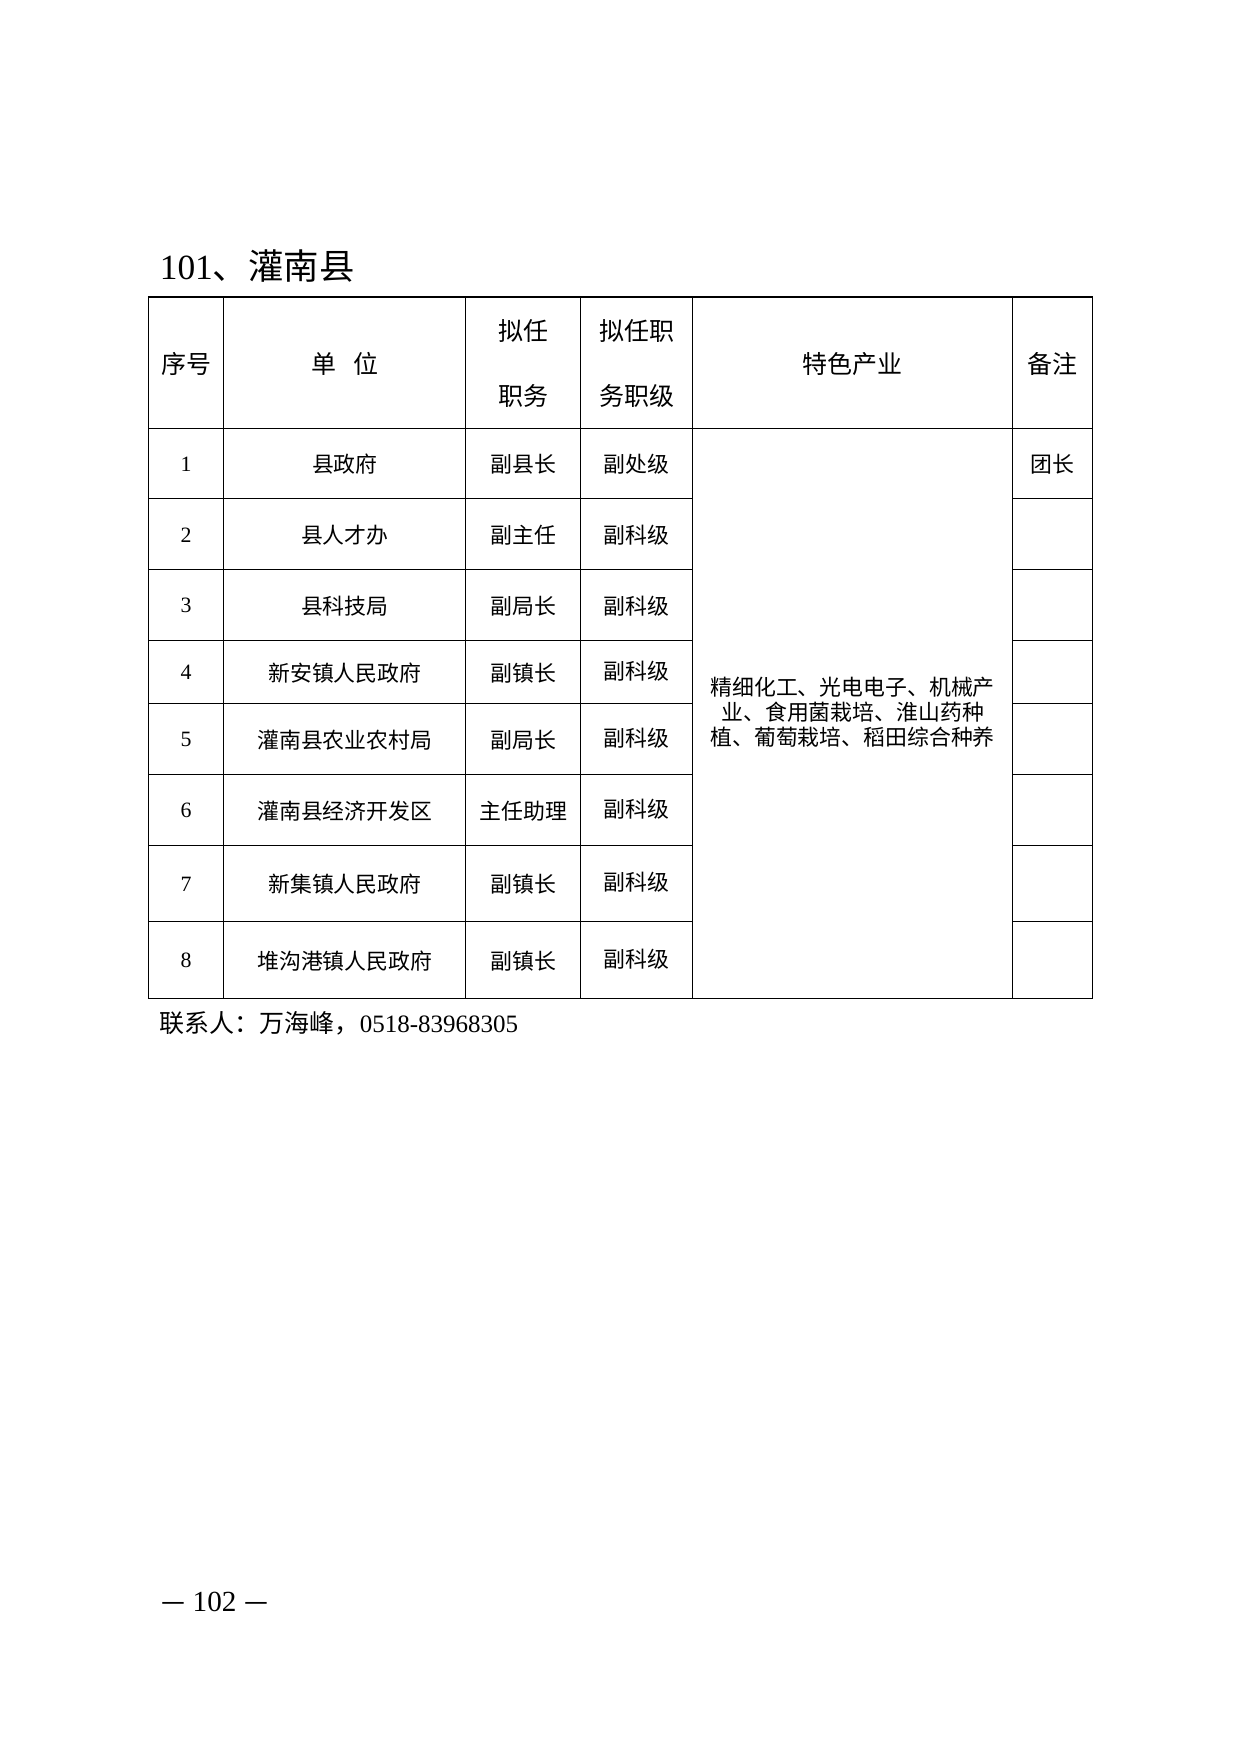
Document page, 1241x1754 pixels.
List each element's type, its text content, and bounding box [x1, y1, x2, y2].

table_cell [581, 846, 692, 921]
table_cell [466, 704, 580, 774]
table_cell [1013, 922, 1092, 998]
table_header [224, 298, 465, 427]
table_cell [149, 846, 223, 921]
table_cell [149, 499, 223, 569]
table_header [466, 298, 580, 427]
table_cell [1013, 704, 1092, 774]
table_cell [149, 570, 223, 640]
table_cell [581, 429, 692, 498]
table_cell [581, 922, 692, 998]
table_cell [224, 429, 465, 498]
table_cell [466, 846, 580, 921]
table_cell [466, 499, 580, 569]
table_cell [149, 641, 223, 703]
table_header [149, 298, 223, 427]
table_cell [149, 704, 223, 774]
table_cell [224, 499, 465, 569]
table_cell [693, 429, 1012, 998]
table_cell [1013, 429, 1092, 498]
text 联系人：万海峰，0518-83968305 [159, 999, 1081, 1041]
text 101、灌南县 [159, 231, 1081, 296]
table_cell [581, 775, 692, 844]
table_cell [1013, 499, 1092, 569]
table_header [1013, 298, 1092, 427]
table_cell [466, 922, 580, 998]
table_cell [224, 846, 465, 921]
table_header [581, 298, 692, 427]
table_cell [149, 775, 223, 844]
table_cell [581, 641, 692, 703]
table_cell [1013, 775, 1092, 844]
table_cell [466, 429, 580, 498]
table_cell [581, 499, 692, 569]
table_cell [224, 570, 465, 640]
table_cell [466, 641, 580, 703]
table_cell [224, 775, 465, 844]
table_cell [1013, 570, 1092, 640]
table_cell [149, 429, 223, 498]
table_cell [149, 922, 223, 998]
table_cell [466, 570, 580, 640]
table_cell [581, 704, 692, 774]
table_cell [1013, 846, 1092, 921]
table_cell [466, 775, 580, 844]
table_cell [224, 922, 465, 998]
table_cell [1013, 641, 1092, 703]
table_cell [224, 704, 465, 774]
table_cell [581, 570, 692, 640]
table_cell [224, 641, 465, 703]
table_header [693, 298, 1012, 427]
